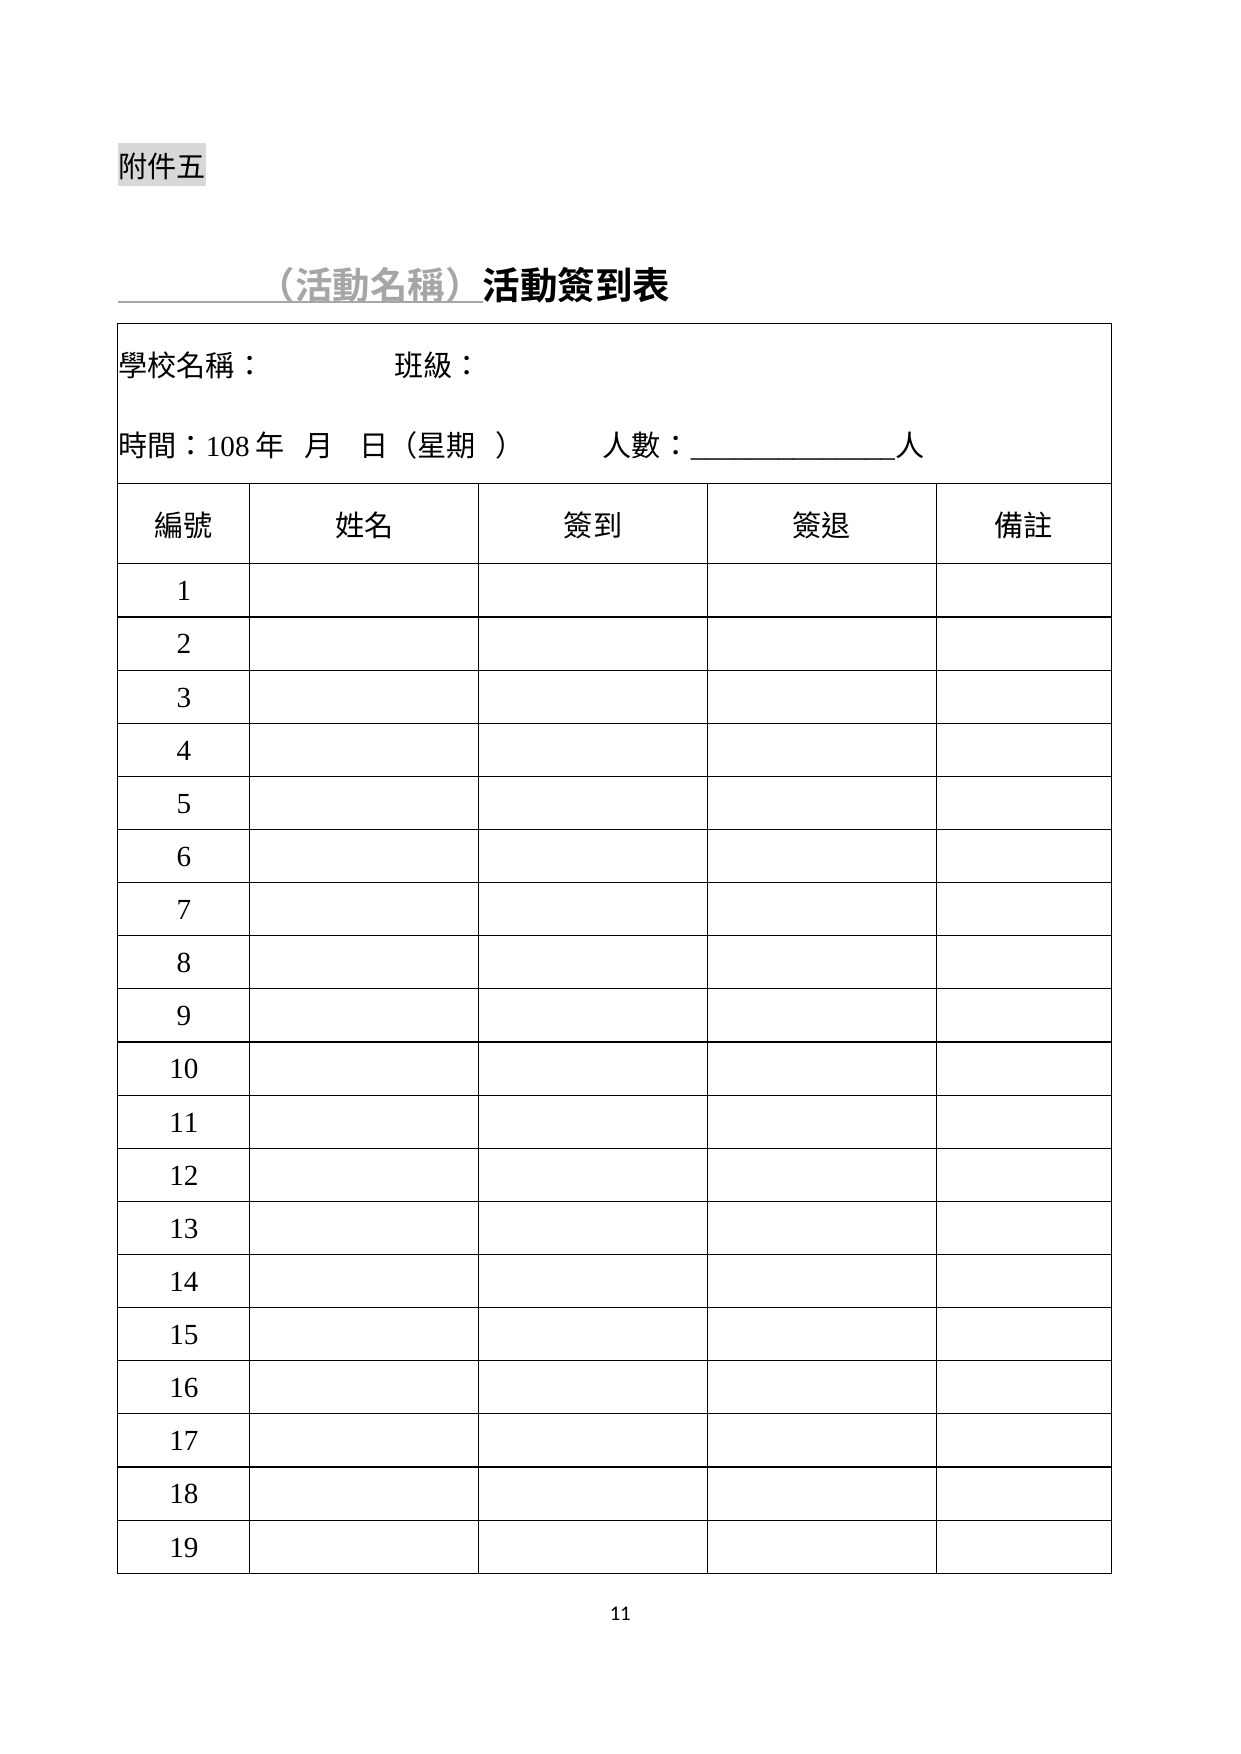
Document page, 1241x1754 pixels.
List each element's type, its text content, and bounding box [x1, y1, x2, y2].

table_cell [937, 1149, 1111, 1201]
table_cell 11 [118, 1096, 249, 1148]
table_cell 3 [118, 671, 249, 723]
table_cell [937, 1255, 1111, 1307]
table_cell [708, 564, 936, 616]
table_cell [479, 1521, 707, 1573]
table_cell [479, 671, 707, 723]
table_cell [250, 1096, 478, 1148]
table_cell [708, 671, 936, 723]
table_cell [708, 618, 936, 669]
table_cell [937, 1202, 1111, 1254]
table_cell [250, 1308, 478, 1360]
table_cell [708, 1521, 936, 1573]
table_cell [479, 564, 707, 616]
table_cell 6 [118, 830, 249, 882]
table_cell [250, 724, 478, 776]
table_cell [937, 1414, 1111, 1466]
table_cell [250, 564, 478, 616]
table_cell [479, 1255, 707, 1307]
table_cell [708, 989, 936, 1041]
table_cell 13 [118, 1202, 249, 1254]
table_cell [479, 1308, 707, 1360]
table_cell [708, 1096, 936, 1148]
table_cell [479, 1149, 707, 1201]
table_cell [708, 724, 936, 776]
table_cell [479, 1043, 707, 1094]
table_cell 5 [118, 777, 249, 829]
table_cell [708, 936, 936, 988]
table_cell 簽退 [708, 484, 936, 563]
table_cell 備註 [937, 484, 1111, 563]
table_cell 15 [118, 1308, 249, 1360]
table_cell [250, 1361, 478, 1413]
table_cell [479, 777, 707, 829]
table_cell [708, 1468, 936, 1519]
table_cell [937, 883, 1111, 935]
table_cell [250, 671, 478, 723]
table_cell 17 [118, 1414, 249, 1466]
table_cell [250, 830, 478, 882]
text （活動名稱）活動簽到表 [118, 244, 1122, 323]
table_cell 8 [118, 936, 249, 988]
table_cell [708, 1255, 936, 1307]
table_header 學校名稱： 班級： 時間：108年 月 日（星期 ） 人數：______________人 [118, 324, 1111, 483]
table_cell [250, 1468, 478, 1519]
table_cell [708, 777, 936, 829]
table_cell [937, 1043, 1111, 1094]
table_cell [937, 1468, 1111, 1519]
table_cell [250, 1414, 478, 1466]
table_cell [250, 936, 478, 988]
table_cell [937, 724, 1111, 776]
table_cell 16 [118, 1361, 249, 1413]
table_cell [937, 1096, 1111, 1148]
table_cell [250, 883, 478, 935]
table_cell [937, 989, 1111, 1041]
table_cell [937, 618, 1111, 669]
table_cell [250, 1255, 478, 1307]
table_cell 4 [118, 724, 249, 776]
text 附件五 [118, 125, 1122, 204]
table_cell [250, 1043, 478, 1094]
table_cell [937, 1521, 1111, 1573]
table_cell 12 [118, 1149, 249, 1201]
table_cell 19 [118, 1521, 249, 1573]
table_cell [708, 883, 936, 935]
table_cell [479, 724, 707, 776]
table_cell [479, 830, 707, 882]
table_cell [937, 1361, 1111, 1413]
table_cell [708, 1202, 936, 1254]
table_cell 簽到 [479, 484, 707, 563]
table_cell [250, 1149, 478, 1201]
table_cell [937, 1308, 1111, 1360]
table_cell 姓名 [250, 484, 478, 563]
table_cell [479, 1468, 707, 1519]
table_cell 1 [118, 564, 249, 616]
table_cell [250, 1202, 478, 1254]
table_cell [479, 883, 707, 935]
table_cell [250, 618, 478, 669]
table_cell [937, 936, 1111, 988]
table_cell [708, 1361, 936, 1413]
table_cell [708, 1414, 936, 1466]
table_cell [937, 671, 1111, 723]
table_cell [708, 1043, 936, 1094]
table_cell 編號 [118, 484, 249, 563]
table_cell [479, 989, 707, 1041]
table_cell [937, 777, 1111, 829]
table_cell [250, 777, 478, 829]
table_cell 9 [118, 989, 249, 1041]
table_cell [708, 1149, 936, 1201]
table_cell [937, 564, 1111, 616]
table_cell 7 [118, 883, 249, 935]
table_cell [479, 618, 707, 669]
table_cell [250, 1521, 478, 1573]
table_cell [250, 989, 478, 1041]
table_cell [479, 936, 707, 988]
table_cell [937, 830, 1111, 882]
table_cell [479, 1202, 707, 1254]
table_cell [479, 1414, 707, 1466]
table_cell 18 [118, 1468, 249, 1519]
table_cell [479, 1361, 707, 1413]
table_cell 10 [118, 1043, 249, 1094]
table_cell [708, 830, 936, 882]
table_cell [708, 1308, 936, 1360]
table_cell 14 [118, 1255, 249, 1307]
table_cell [479, 1096, 707, 1148]
table_cell 2 [118, 618, 249, 669]
